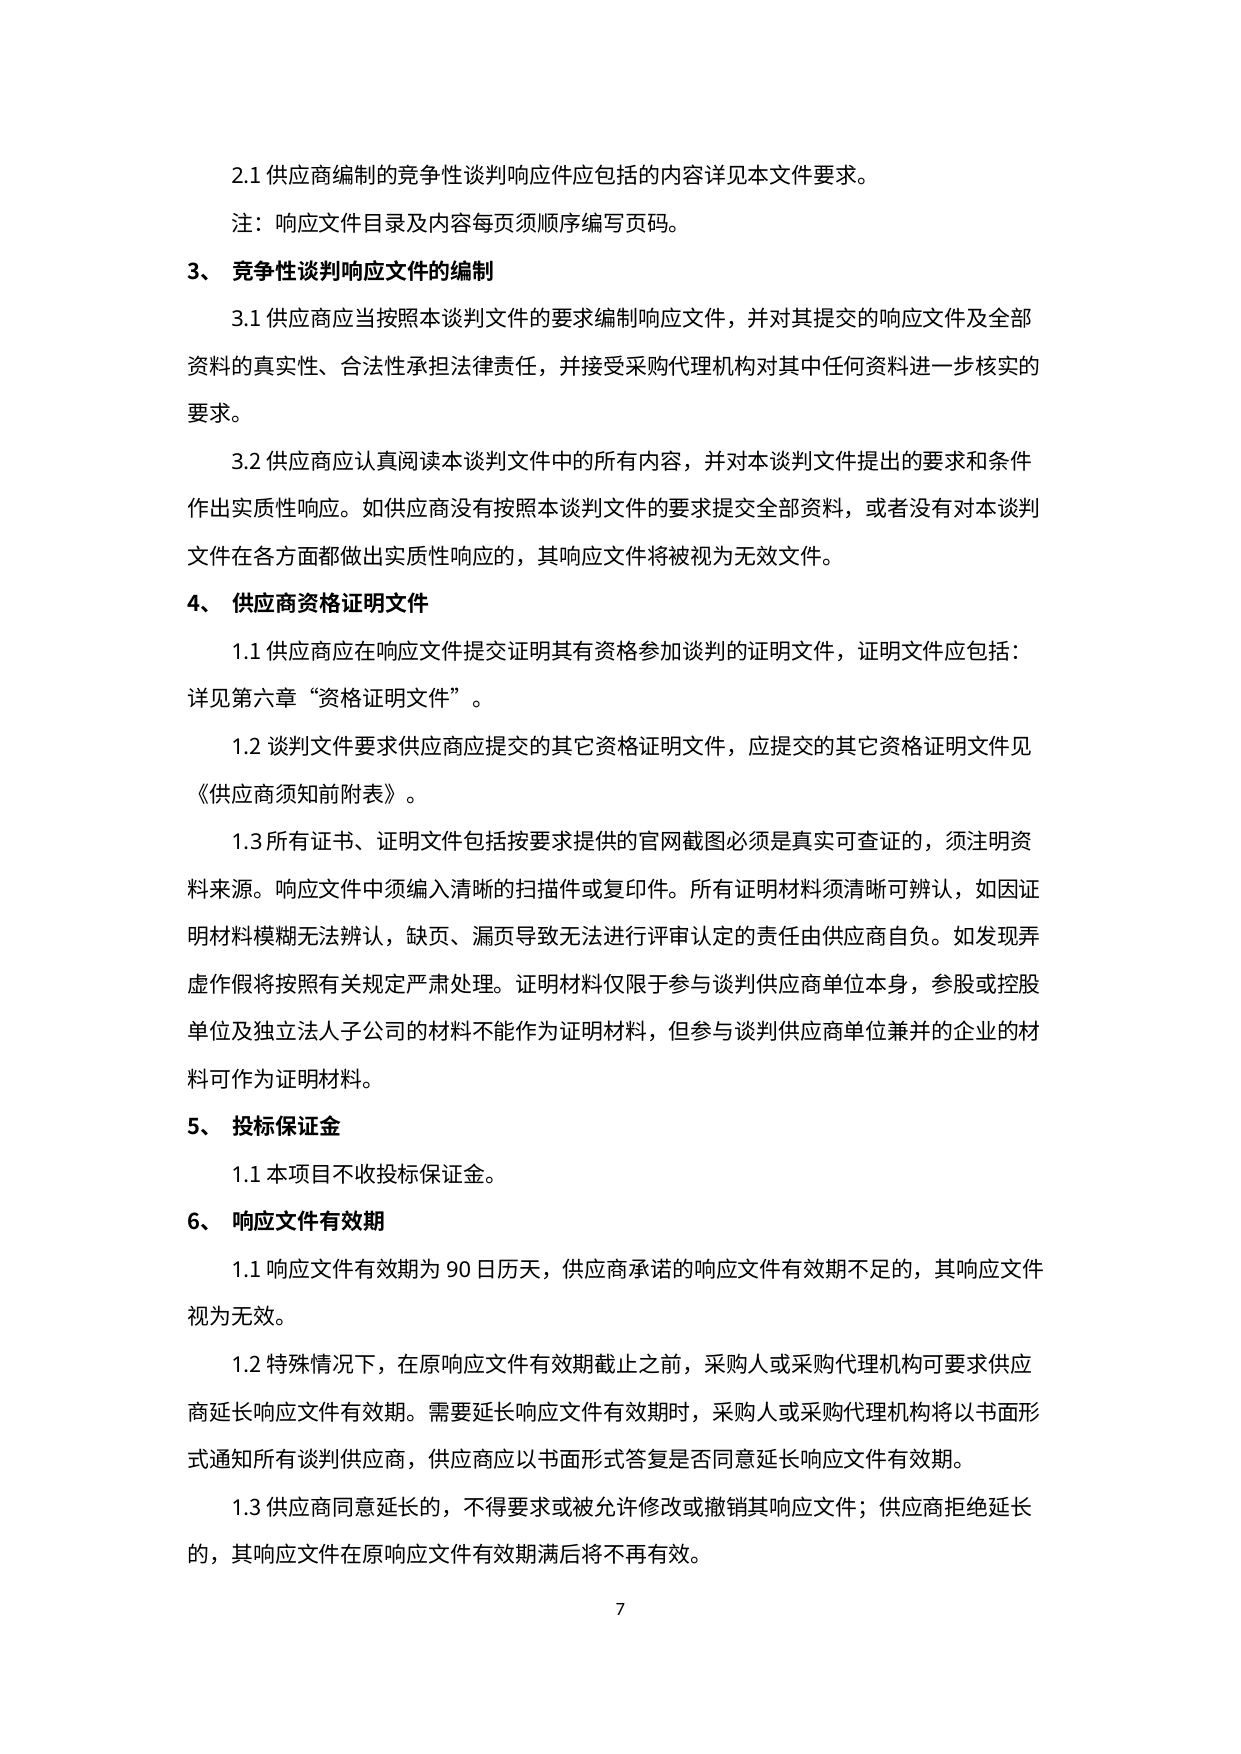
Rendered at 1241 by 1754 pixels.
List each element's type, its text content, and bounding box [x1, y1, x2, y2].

text 1.2特殊情况下，在原响应文件有效期截止之前，采购人或采购代理机构可要求供应商延长响应文件有效期。需要延长响应文件有效期时，采购人或采购代理机构将以书面形式通知所有谈判供应商，供应商应以书面形式答复是否同意延长响应文件有效期。 [187, 1347, 1053, 1474]
text 3.1供应商应当按照本谈判文件的要求编制响应文件，并对其提交的响应文件及全部资料的真实性、合法性承担法律责任，并接受采购代理机构对其中任何资料进一步核实的要求。 [187, 301, 1053, 428]
text 3.2供应商应认真阅读本谈判文件中的所有内容，并对本谈判文件提出的要求和条件作出实质性响应。如供应商没有按照本谈判文件的要求提交全部资料，或者没有对本谈判文件在各方面都做出实质性响应的，其响应文件将被视为无效文件。 [187, 444, 1053, 571]
text 1.1响应文件有效期为90日历天，供应商承诺的响应文件有效期不足的，其响应文件视为无效。 [187, 1252, 1053, 1331]
list 竞争性谈判响应文件的编制 [187, 254, 1053, 285]
text 1.3所有证书、证明文件包括按要求提供的官网截图必须是真实可查证的，须注明资料来源。响应文件中须编入清晰的扫描件或复印件。所有证明材料须清晰可辨认，如因证明材料模糊无法辨认，缺页、漏页导致无法进行评审认定的责任由供应商自负。如发现弄虚作假将按照有关规定严肃处理。证明材料仅限于参与谈判供应商单位本身，参股或控股单位及独立法人子公司的材料不能作为证明材料，但参与谈判供应商单位兼并的企业的材料可作为证明材料。 [187, 824, 1053, 1093]
text 2.1供应商编制的竞争性谈判响应件应包括的内容详见本文件要求。 [187, 158, 1053, 190]
text 1.3供应商同意延长的，不得要求或被允许修改或撤销其响应文件；供应商拒绝延长的，其响应文件在原响应文件有效期满后将不再有效。 [187, 1489, 1053, 1569]
text 注：响应文件目录及内容每页须顺序编写页码。 [187, 206, 1053, 238]
list 供应商资格证明文件 [187, 586, 1053, 618]
text 1.2 谈判文件要求供应商应提交的其它资格证明文件，应提交的其它资格证明文件见《供应商须知前附表》。 [187, 729, 1053, 808]
list 投标保证金 [187, 1109, 1053, 1141]
list 响应文件有效期 [187, 1204, 1053, 1236]
text 1.1供应商应在响应文件提交证明其有资格参加谈判的证明文件，证明文件应包括：详见第六章“资格证明文件”。 [187, 634, 1053, 713]
text 1.1本项目不收投标保证金。 [187, 1157, 1053, 1188]
